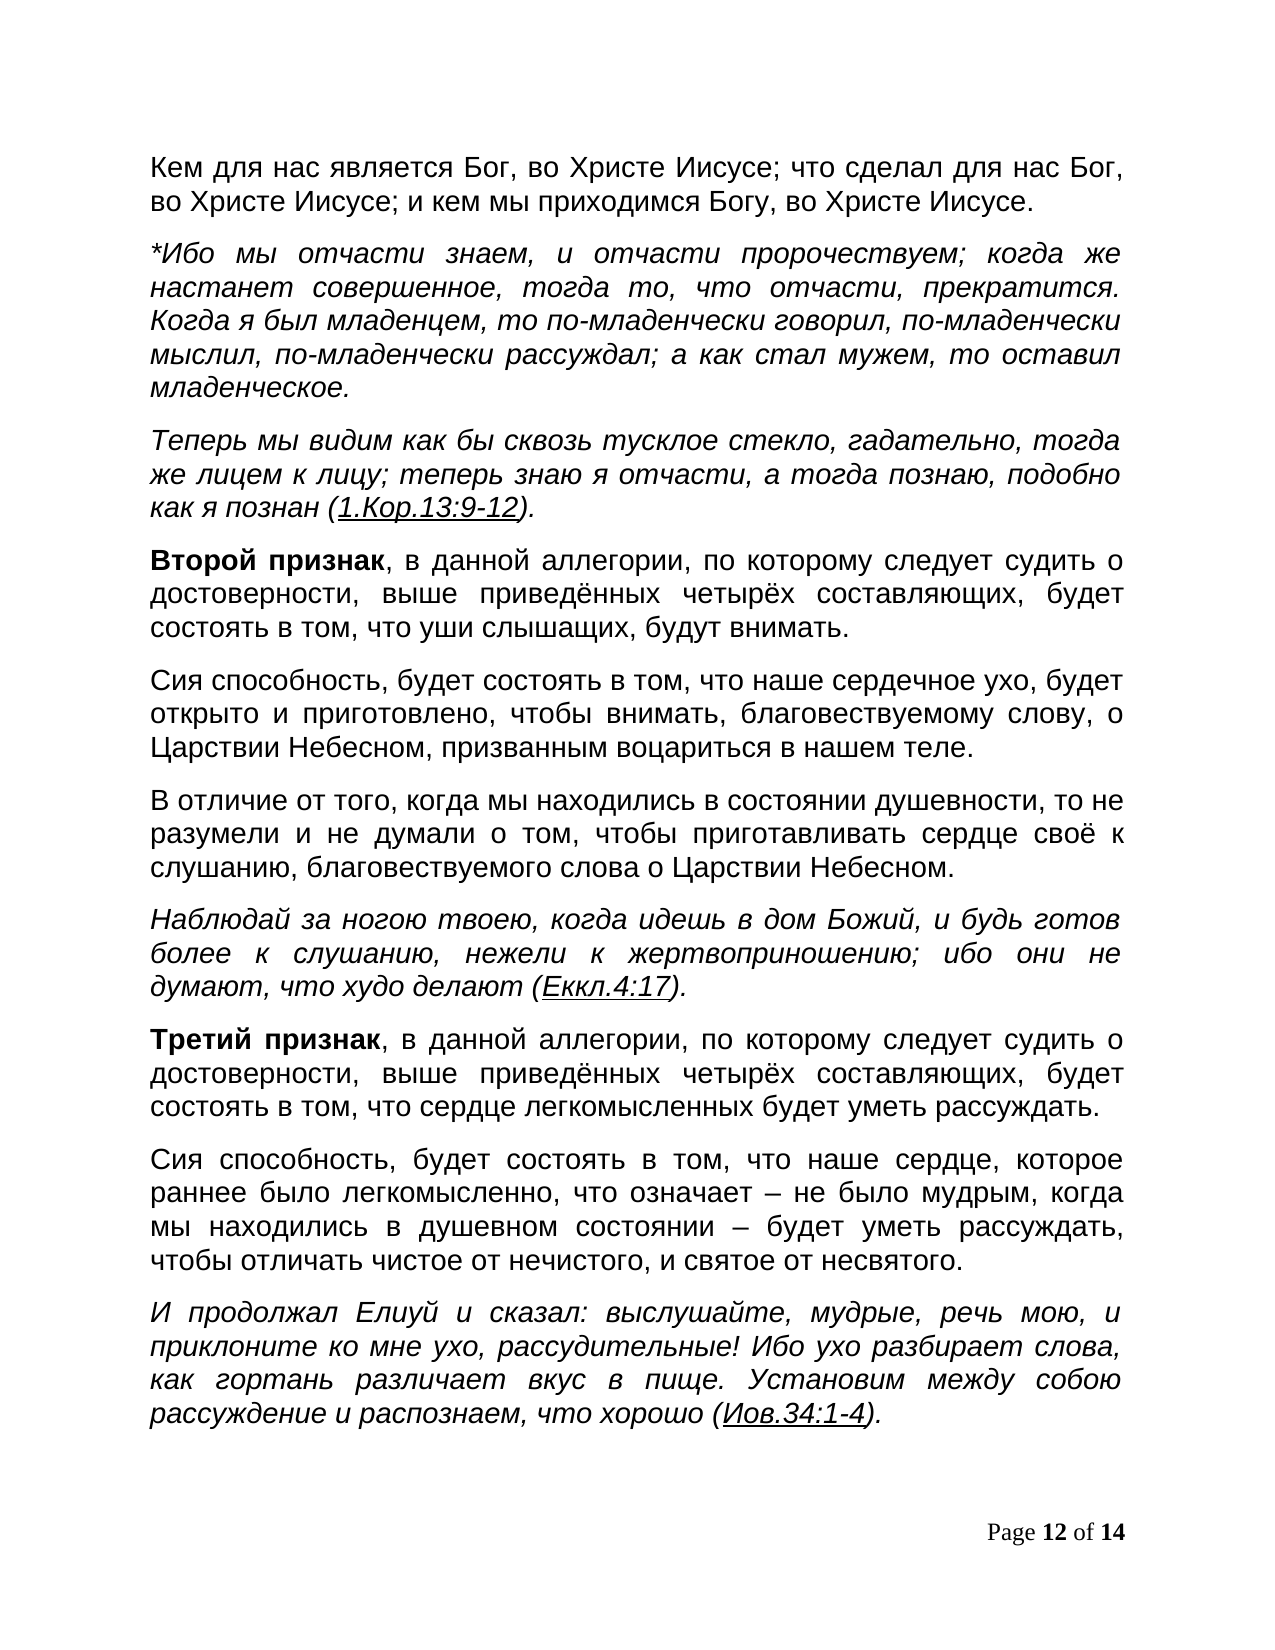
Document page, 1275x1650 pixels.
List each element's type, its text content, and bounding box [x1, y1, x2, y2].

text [150, 150, 1125, 217]
text *Ибо мы отчасти знаем, и отчасти пророчествуем; когда же настанет совершенное, тогда то, что отчасти, прекратится. Когда я был младенцем, то по-младенчески говорил, по-младенчески мыслил, по-младенчески рассуждал; а как стал мужем, то оставил младенческое. [150, 236, 1125, 404]
text В отличие от того, когда мы находились в состоянии душевности, то не разумели и не думали о том, чтобы приготавливать сердце своё к слушанию, благовествуемого слова о Царствии Небесном. [150, 782, 1125, 883]
text Сия способность, будет состоять в том, что наше сердечное ухо, будет открыто и приготовлено, чтобы внимать, благовествуемому слову, о Царствии Небесном, призванным воцариться в нашем теле. [150, 663, 1125, 763]
text Третий признак, в данной аллегории, по которому следует судить о достоверности, выше приведённых четырёх составляющих, будет состоять в том, что сердце легкомысленных будет уметь рассуждать. [150, 1022, 1125, 1123]
text Теперь мы видим как бы сквозь тусклое стекло, гадательно, тогда же лицем к лицу; теперь знаю я отчасти, а тогда познаю, подобно как я познан (1.Кор.13:9-12). [150, 423, 1125, 524]
text И продолжал Елиуй и сказал: выслушайте, мудрые, речь мою, и приклоните ко мне ухо, рассудительные! Ибо ухо разбирает слова, как гортань различает вкус в пище. Установим между собою рассуждение и распознаем, что хорошо (Иов.34:1-4). [150, 1295, 1125, 1429]
text Сия способность, будет состоять в том, что наше сердце, которое раннее было легкомысленно, что означает – не было мудрым, когда мы находились в душевном состоянии – будет уметь рассуждать, чтобы отличать чистое от нечистого, и святое от несвятого. [150, 1142, 1125, 1276]
text Наблюдай за ногою твоею, когда идешь в дом Божий, и будь готов более к слушанию, нежели к жертвоприношению; ибо они не думают, что худо делают (Еккл.4:17). [150, 902, 1125, 1003]
text Второй признак, в данной аллегории, по которому следует судить о достоверности, выше приведённых четырёх составляющих, будет состоять в том, что уши слышащих, будут внимать. [150, 543, 1125, 643]
